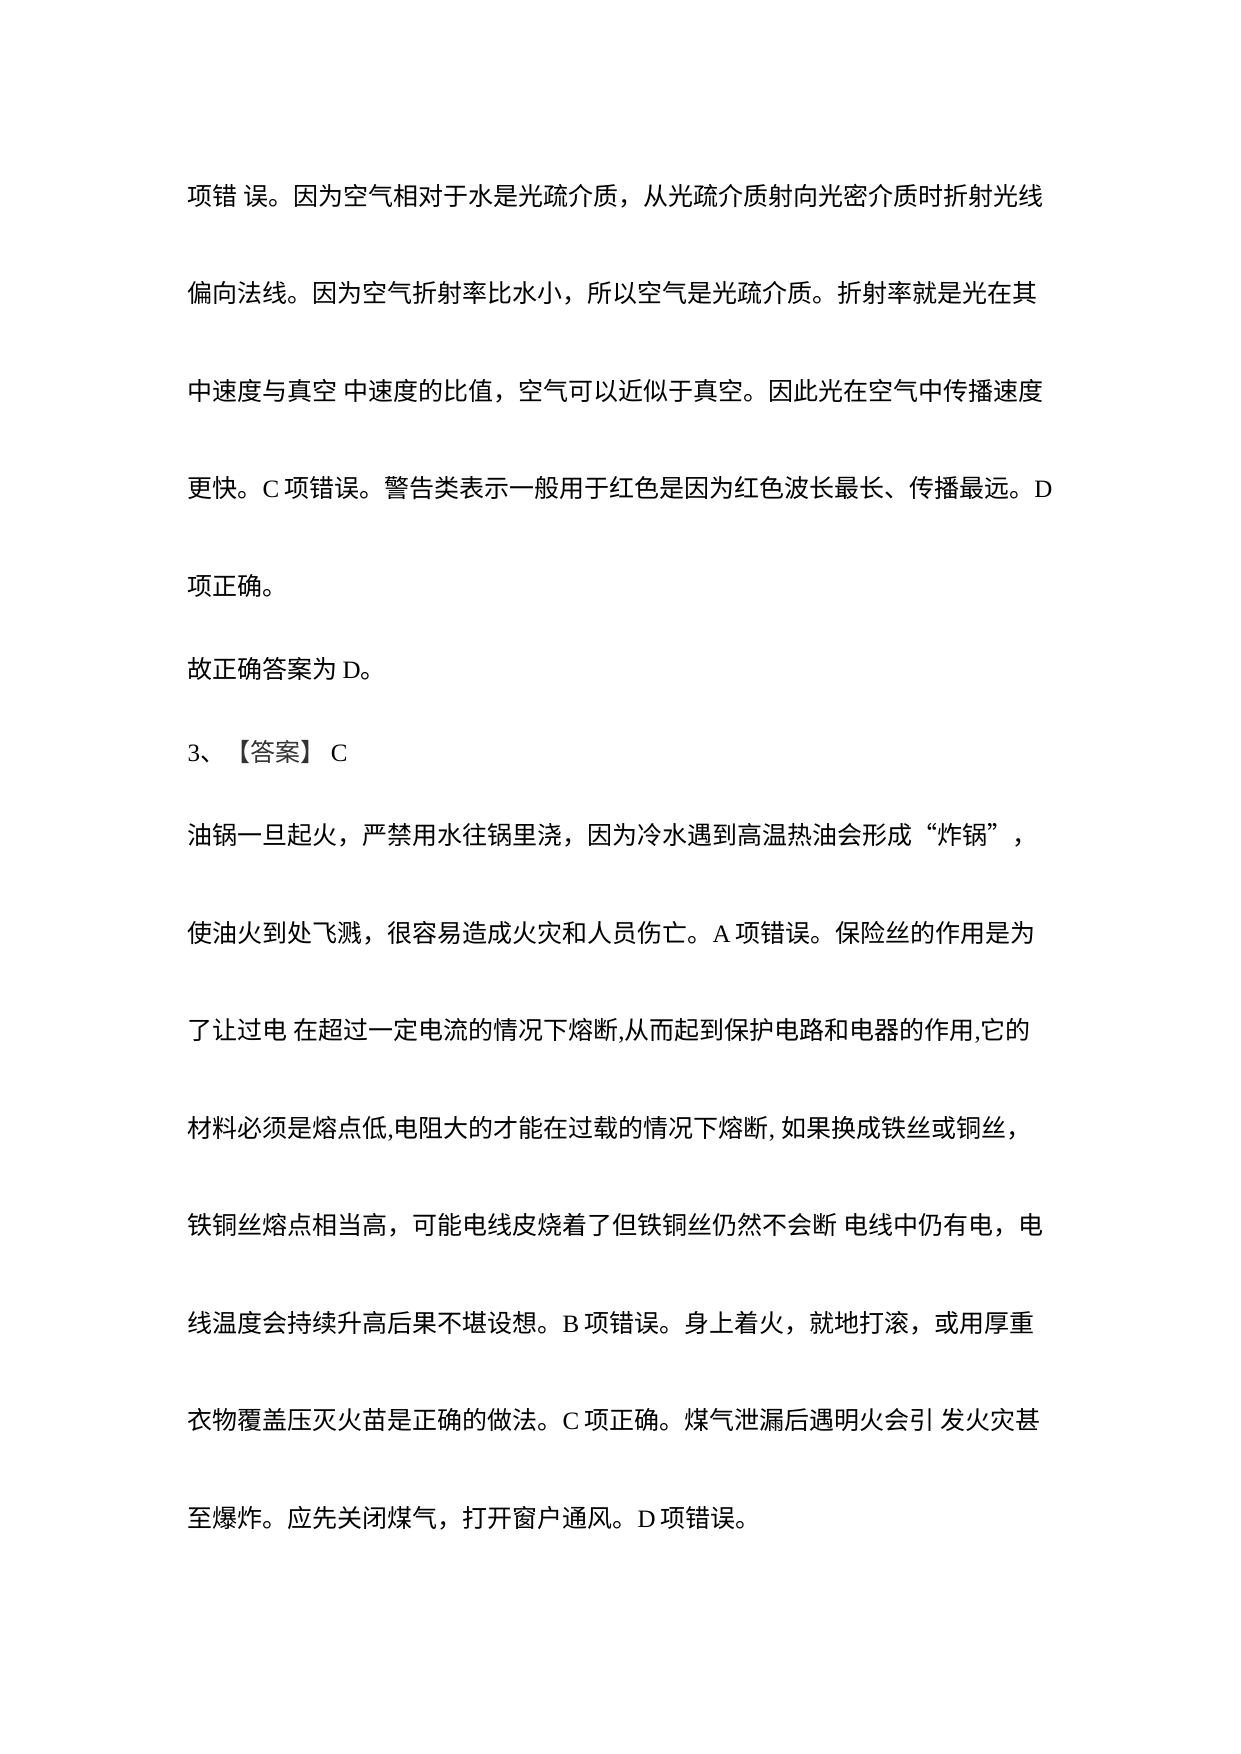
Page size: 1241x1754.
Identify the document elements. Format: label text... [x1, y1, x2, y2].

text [187, 162, 1053, 617]
text 3、【答案】 C [187, 718, 1053, 783]
text 油锅一旦起火，严禁用水往锅里浇，因为冷水遇到高温热油会形成“炸锅”，使油火到处飞溅，很容易造成火灾和人员伤亡。A项错误。保险丝的作用是为了让过电 在超过一定电流的情况下熔断,从而起到保护电路和电器的作用,它的材料必须是熔点低,电阻大的才能在过载的情况下熔断, 如果换成铁丝或铜丝，铁铜丝熔点相当高，可能电线皮烧着了但铁铜丝仍然不会断 电线中仍有电，电线温度会持续升高后果不堪设想。B项错误。身上着火，就地打滚，或用厚重衣物覆盖压灭火苗是正确的做法。C项正确。煤气泄漏后遇明火会引 发火灾甚至爆炸。应先关闭煤气，打开窗户通风。D项错误。 [187, 801, 1053, 1549]
text 故正确答案为D。 [187, 635, 1053, 700]
